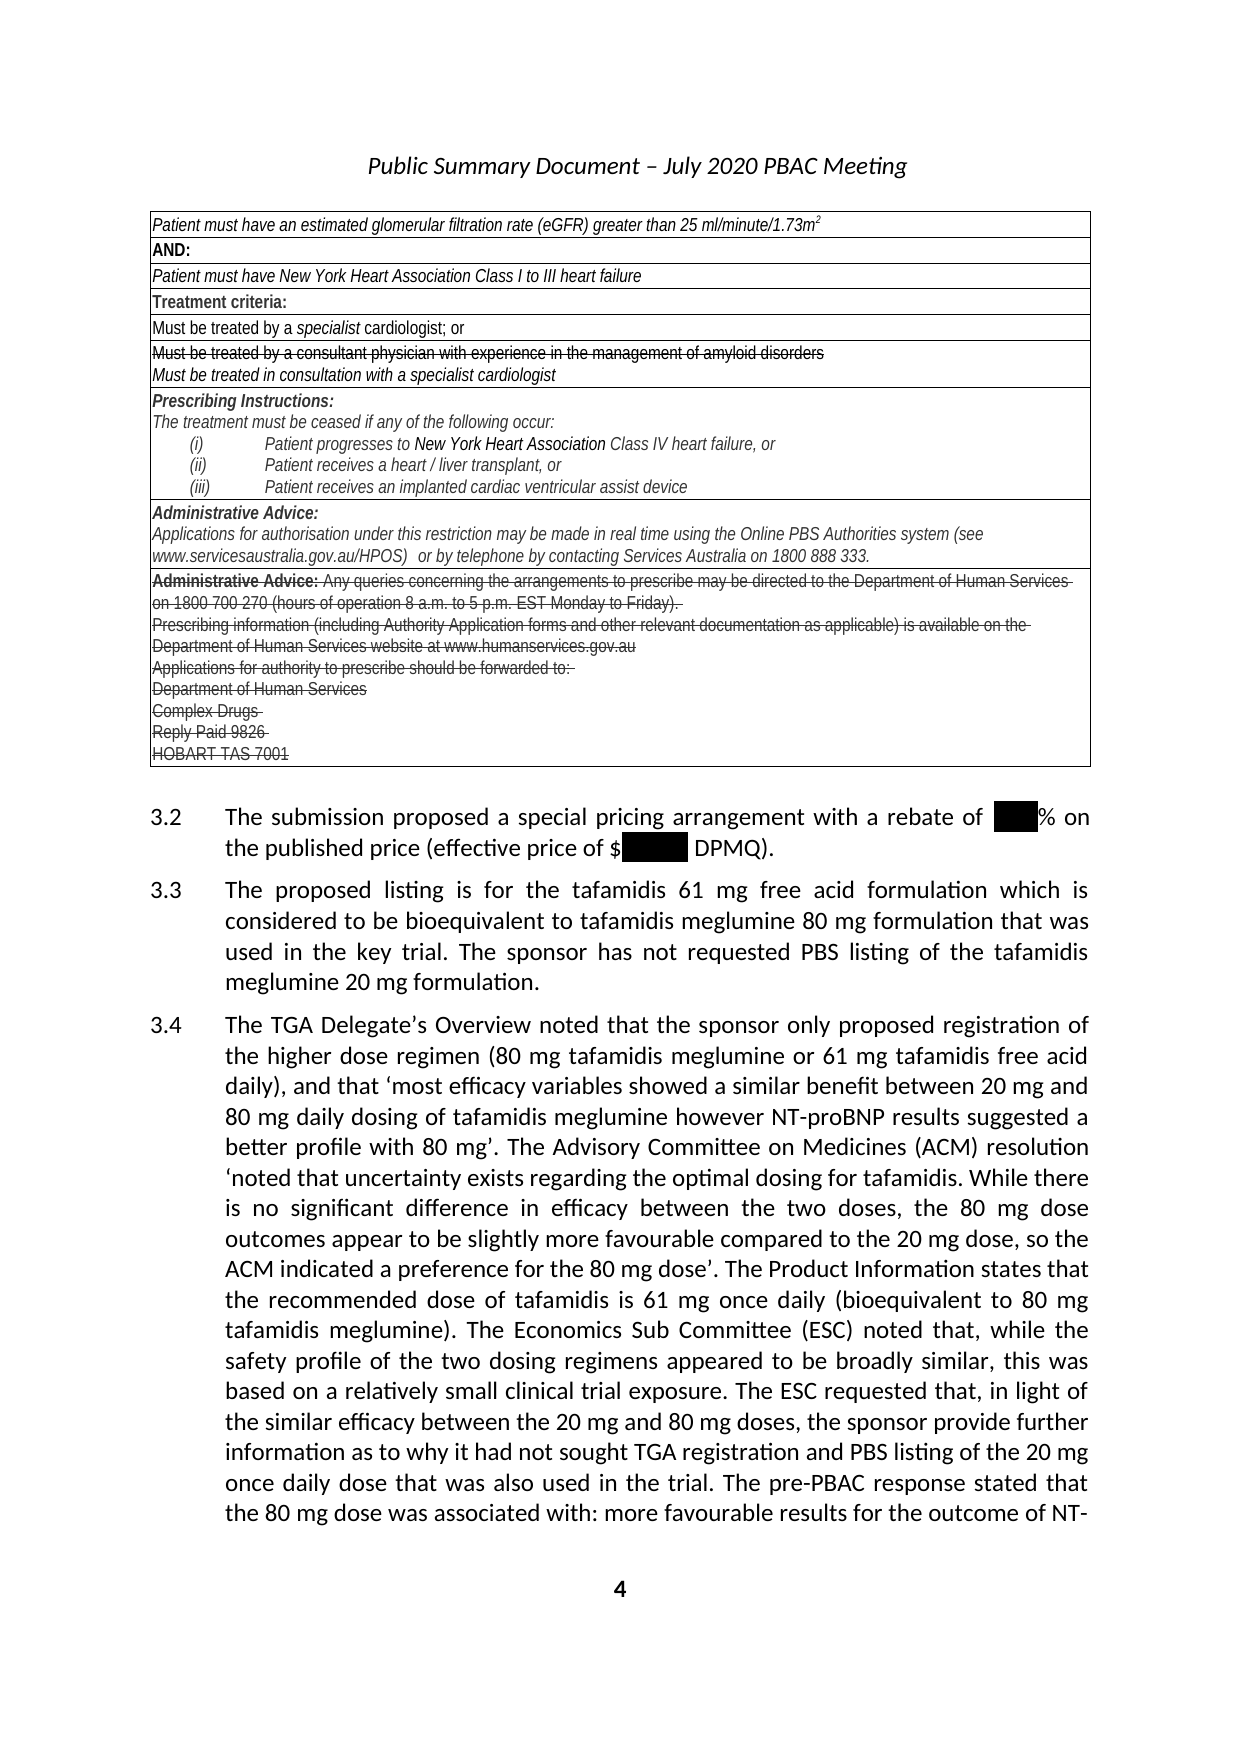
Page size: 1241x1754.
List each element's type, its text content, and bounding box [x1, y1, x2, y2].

table_cell Must be treated by a consultant physician with experience in the management of amyloid disorders Must be treated in consultation with a specialist cardiologist [151, 341, 1090, 387]
table_cell Administrative Advice: Applications for authorisation under this restriction may be made in real time using the Online PBS Authorities system (see www.servicesaustralia.gov.au/HPOS) or by telephone by contacting Services Australia on 1800 888 333. [151, 500, 1090, 568]
table_cell Patient must have an estimated glomerular filtration rate (eGFR) greater than 25 ml/minute/1.73m2 [151, 212, 1090, 237]
table_cell AND: [151, 238, 1090, 262]
text The submission proposed a special pricing arrangement with a rebate of ''''''''% on the published price (effective price of $'''''''''''' DPMQ). [150, 801, 1090, 862]
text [150, 1009, 1090, 1528]
text The proposed listing is for the tafamidis 61 mg free acid formulation which is considered to be bioequivalent to tafamidis meglumine 80 mg formulation that was used in the key trial. The sponsor has not requested PBS listing of the tafamidis meglumine 20 mg formulation. [150, 875, 1090, 997]
table_cell Prescribing Instructions: The treatment must be ceased if any of the following occur: Patient progresses to New York Heart Association Class IV heart failure, or Patient receives a heart / liver transplant, or Patient receives an implanted cardiac ventricular assist device [151, 388, 1090, 499]
table_cell Treatment criteria: [151, 289, 1090, 314]
table_cell Administrative Advice: Any queries concerning the arrangements to prescribe may be directed to the Department of Human Services on 1800 700 270 (hours of operation 8 a.m. to 5 p.m. EST Monday to Friday). Prescribing information (including Authority Application forms and other relevant documentation as applicable) is available on the Department of Human Services website at www.humanservices.gov.au Applications for authority to prescribe should be forwarded to: Department of Human Services Complex Drugs Reply Paid 9826 HOBART TAS 7001 [151, 569, 1090, 766]
table_cell Patient must have New York Heart Association Class I to III heart failure [151, 264, 1090, 288]
table_cell Must be treated by a specialist cardiologist; or [151, 315, 1090, 340]
